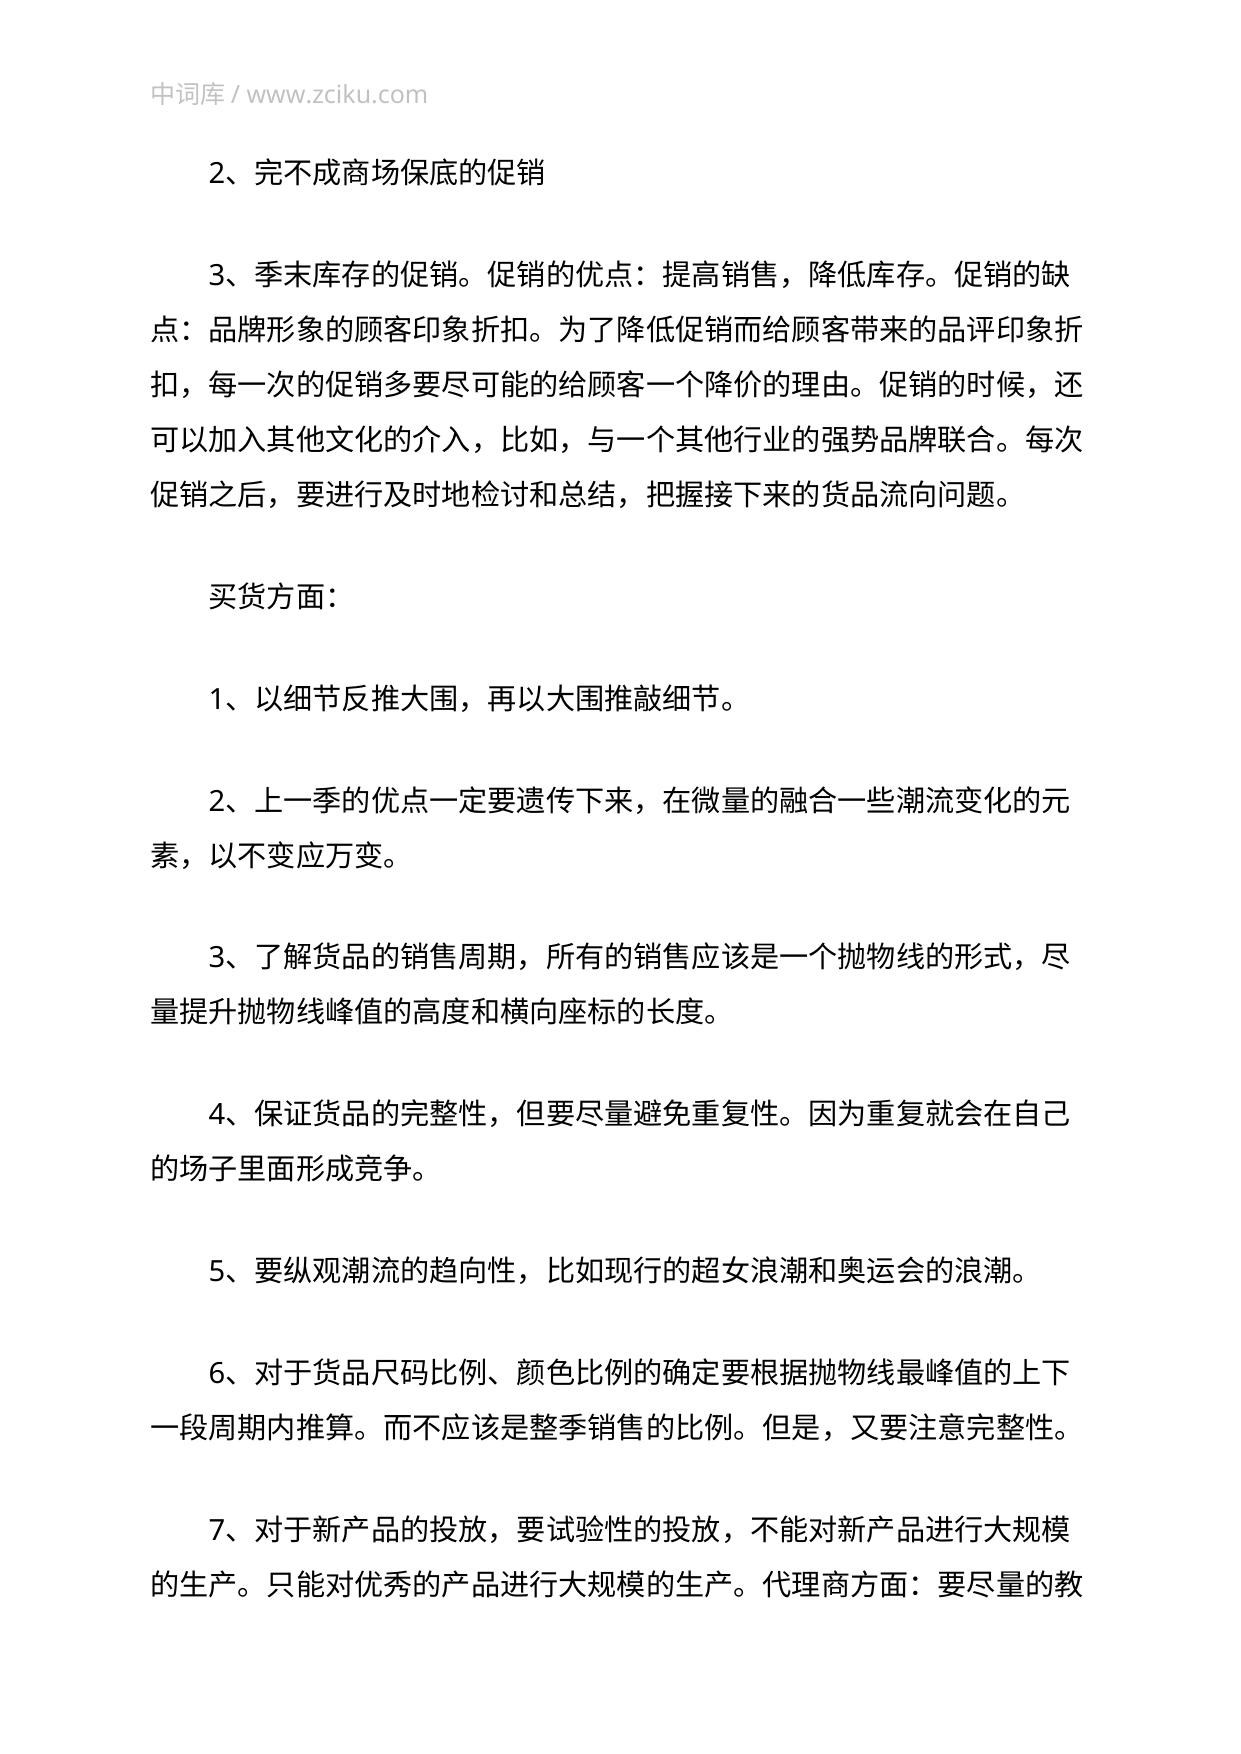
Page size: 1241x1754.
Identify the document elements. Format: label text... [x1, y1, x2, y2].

text 4、保证货品的完整性，但要尽量避免重复性。因为重复就会在自己的场子里面形成竞争。 [150, 1091, 1090, 1188]
text 5、要纵观潮流的趋向性，比如现行的超女浪潮和奥运会的浪潮。 [150, 1247, 1090, 1290]
text 6、对于货品尺码比例、颜色比例的确定要根据抛物线最峰值的上下一段周期内推算。而不应该是整季销售的比例。但是，又要注意完整性。 [150, 1349, 1090, 1447]
text 2、上一季的优点一定要遗传下来，在微量的融合一些潮流变化的元素，以不变应万变。 [150, 777, 1090, 874]
text 2、完不成商场保底的促销 [150, 150, 1090, 192]
text 1、以细节反推大围，再以大围推敲细节。 [150, 675, 1090, 718]
text 3、季末库存的促销。促销的优点：提高销售，降低库存。促销的缺点：品牌形象的顾客印象折扣。为了降低促销而给顾客带来的品评印象折扣，每一次的促销多要尽可能的给顾客一个降价的理由。促销的时候，还可以加入其他文化的介入，比如，与一个其他行业的强势品牌联合。每次促销之后，要进行及时地检讨和总结，把握接下来的货品流向问题。 [150, 252, 1090, 514]
text 买货方面： [150, 573, 1090, 616]
text 3、了解货品的销售周期，所有的销售应该是一个抛物线的形式，尽量提升抛物线峰值的高度和横向座标的长度。 [150, 934, 1090, 1031]
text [150, 1506, 1090, 1603]
